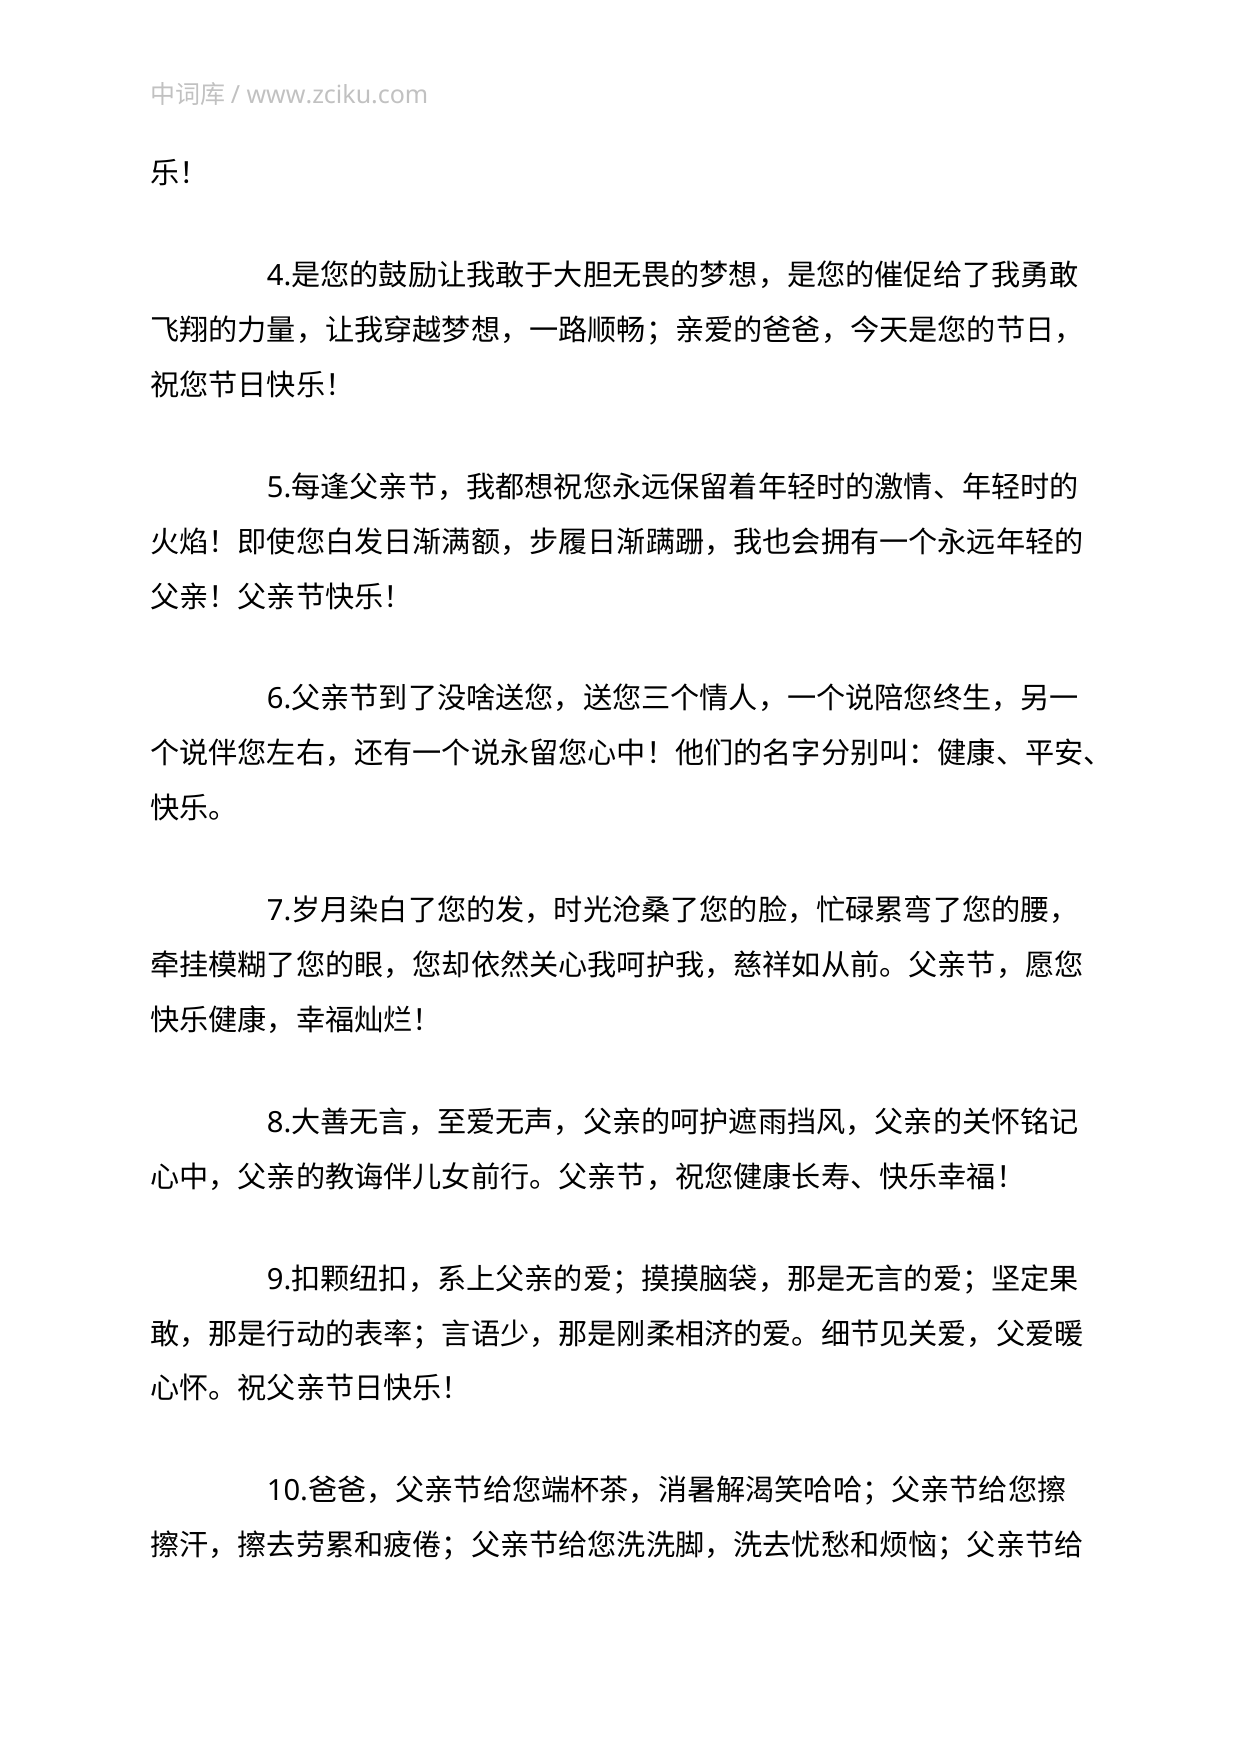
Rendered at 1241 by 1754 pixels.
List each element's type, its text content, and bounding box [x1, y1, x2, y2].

text 9.扣颗纽扣，系上父亲的爱；摸摸脑袋，那是无言的爱；坚定果敢，那是行动的表率；言语少，那是刚柔相济的爱。细节见关爱，父爱暖心怀。祝父亲节日快乐！ [150, 1255, 1090, 1407]
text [150, 1467, 1090, 1564]
text 8.大善无言，至爱无声，父亲的呵护遮雨挡风，父亲的关怀铭记心中，父亲的教诲伴儿女前行。父亲节，祝您健康长寿、快乐幸福！ [150, 1098, 1090, 1196]
text 6.父亲节到了没啥送您，送您三个情人，一个说陪您终生，另一个说伴您左右，还有一个说永留您心中！他们的名字分别叫：健康、平安、快乐。 [150, 675, 1090, 827]
text 5.每逢父亲节，我都想祝您永远保留着年轻时的激情、年轻时的火焰！即使您白发日渐满额，步履日渐蹒跚，我也会拥有一个永远年轻的父亲！父亲节快乐！ [150, 463, 1090, 616]
text 7.岁月染白了您的发，时光沧桑了您的脸，忙碌累弯了您的腰，牵挂模糊了您的眼，您却依然关心我呵护我，慈祥如从前。父亲节，愿您快乐健康，幸福灿烂！ [150, 887, 1090, 1039]
text 4.是您的鼓励让我敢于大胆无畏的梦想，是您的催促给了我勇敢飞翔的力量，让我穿越梦想，一路顺畅；亲爱的爸爸，今天是您的节日，祝您节日快乐！ [150, 252, 1090, 404]
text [150, 150, 1090, 192]
